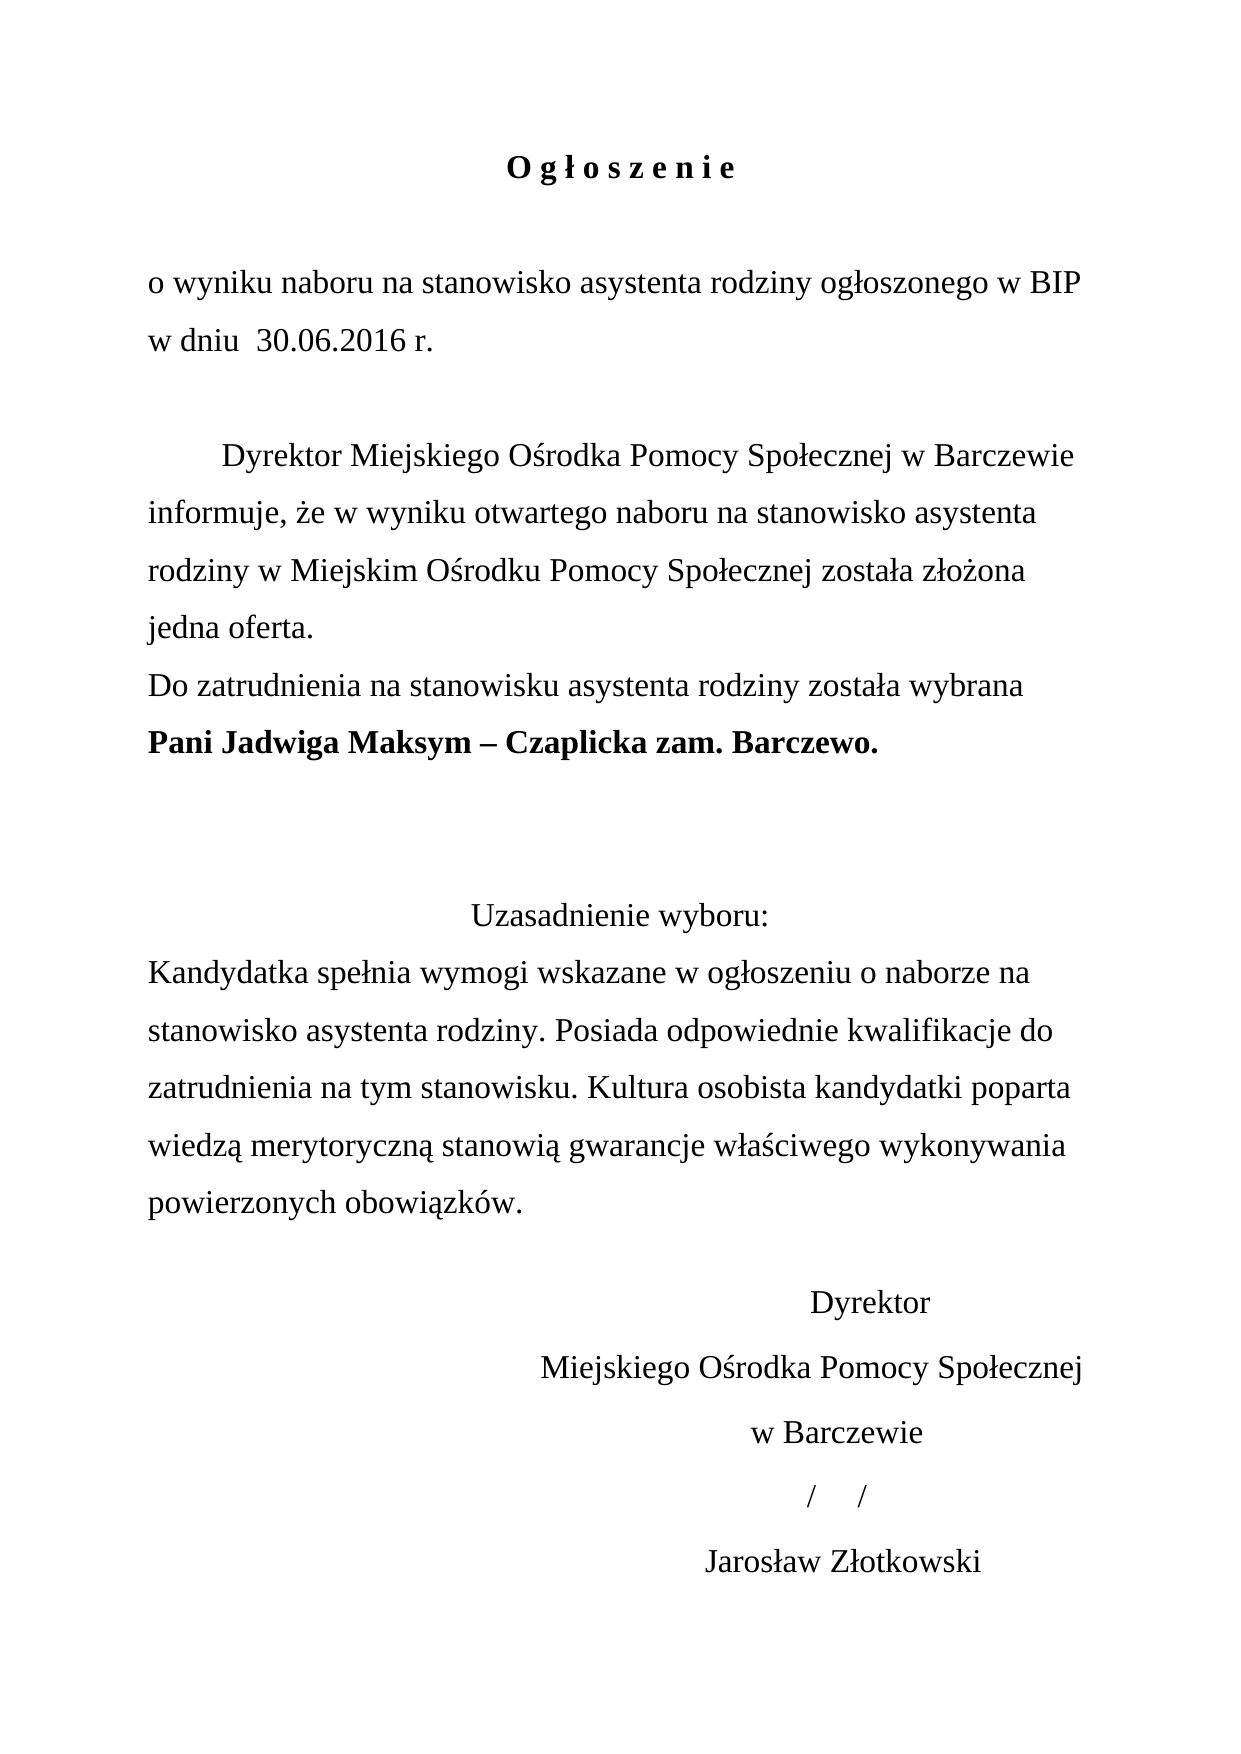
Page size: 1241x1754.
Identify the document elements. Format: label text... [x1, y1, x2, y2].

text Dyrektor [148, 1282, 1093, 1320]
text o wyniku naboru na stanowisko asystenta rodziny ogłoszonego w BIP w dniu 30.06.2016 r. [148, 263, 1093, 358]
text O g ł o s z e n i e [148, 148, 1093, 186]
text w Barczewie [148, 1412, 1093, 1450]
text Kandydatka spełnia wymogi wskazane w ogłoszeniu o naborze na stanowisko asystenta rodziny. Posiada odpowiednie kwalifikacje do zatrudnienia na tym stanowisku. Kultura osobista kandydatki poparta wiedzą merytoryczną stanowią gwarancje właściwego wykonywania powierzonych obowiązków. [148, 953, 1093, 1221]
text Miejskiego Ośrodka Pomocy Społecznej [148, 1347, 1093, 1385]
text Jarosław Złotkowski [185, 1542, 1093, 1580]
text Uzasadnienie wyboru: [148, 895, 1093, 933]
text Dyrektor Miejskiego Ośrodka Pomocy Społecznej w Barczewie informuje, że w wyniku otwartego naboru na stanowisko asystenta rodziny w Miejskim Ośrodku Pomocy Społecznej została złożona jedna oferta. [148, 435, 1093, 646]
text / / [148, 1477, 1093, 1515]
text Do zatrudnienia na stanowisku asystenta rodziny została wybrana Pani Jadwiga Maksym – Czaplicka zam. Barczewo. [148, 665, 1093, 761]
